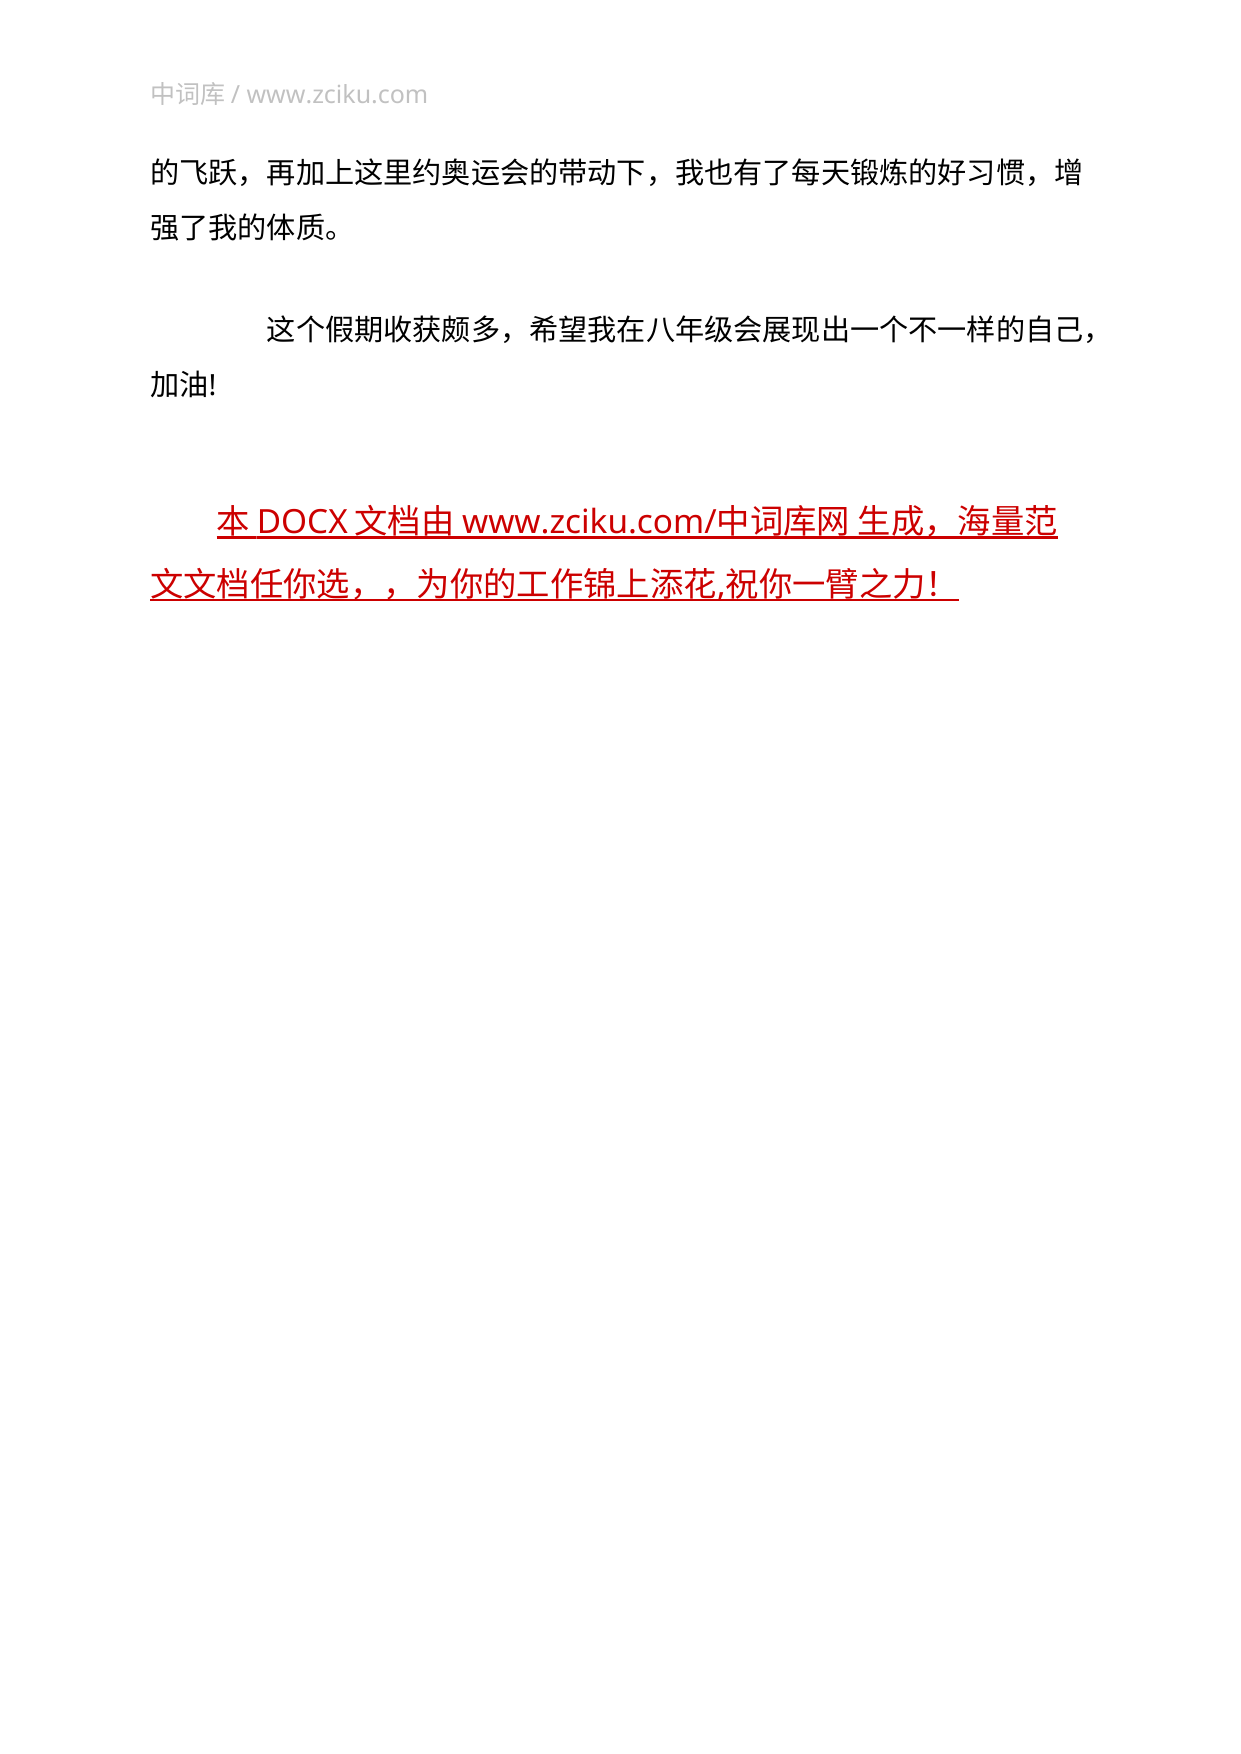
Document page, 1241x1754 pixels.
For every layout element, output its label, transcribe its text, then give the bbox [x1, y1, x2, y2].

text 本DOCX文档由 www.zciku.com/中词库网 生成，海量范文文档任你选，，为你的工作锦上添花,祝你一臂之力！ [150, 495, 1090, 606]
text 这个假期收获颇多，希望我在八年级会展现出一个不一样的自己，加油! [150, 307, 1090, 404]
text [150, 150, 1090, 247]
